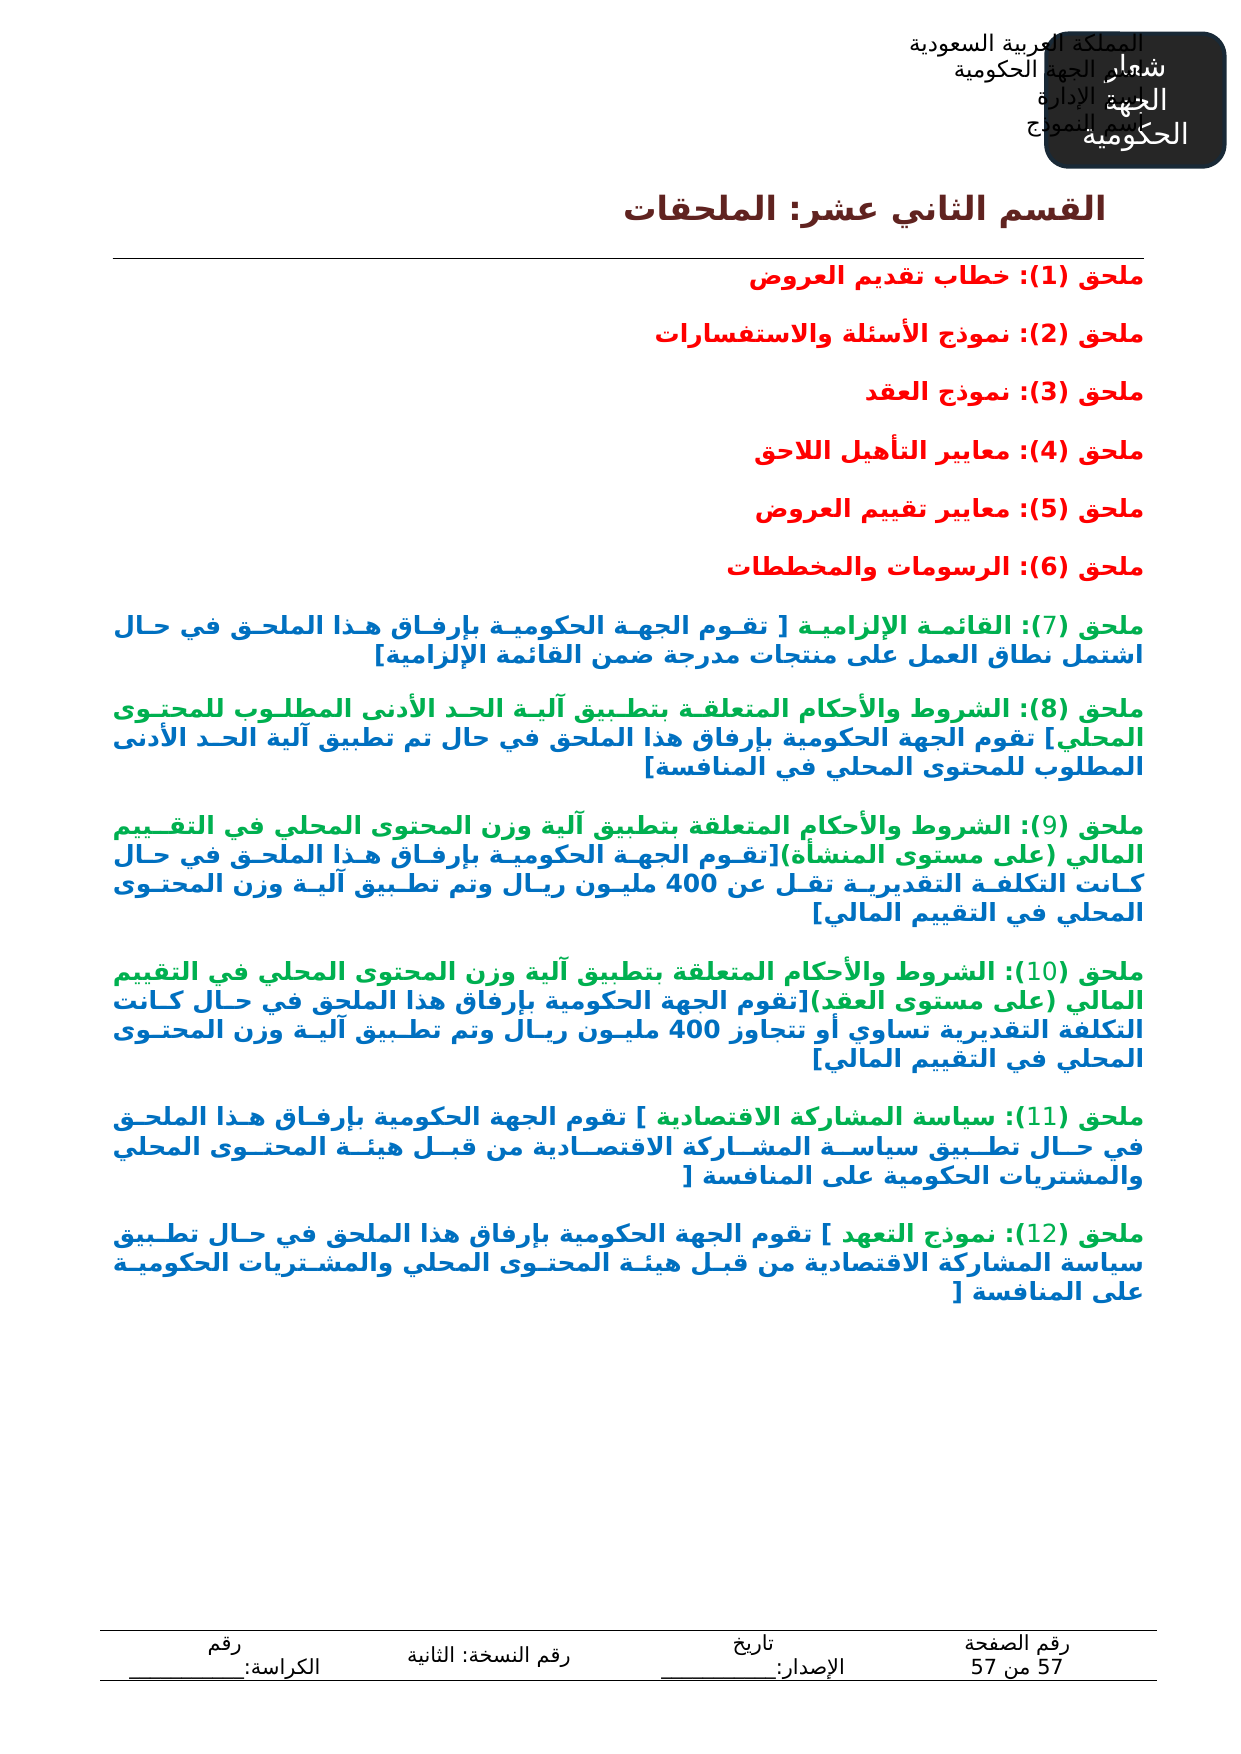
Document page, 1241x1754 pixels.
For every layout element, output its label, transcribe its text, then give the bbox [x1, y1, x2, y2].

subtitle ملحق (11): سياسة المشاركة الاقتصادية ] تقوم الجهة الحكومية بإرفاق هذا الملحق في حال تطبيق سياسة المشاركة الاقتصادية من قبل هيئة المحتوى المحلي والمشتريات الحكومية على المنافسة [ [112, 1102, 1144, 1190]
subtitle ملحق (6): الرسومات والمخططات [112, 549, 1144, 582]
subtitle ملحق (12): نموذج التعهد ] تقوم الجهة الحكومية بإرفاق هذا الملحق في حال تطبيق سياسة المشاركة الاقتصادية من قبل هيئة المحتوى المحلي والمشتريات الحكومية على المنافسة [ [112, 1219, 1144, 1307]
subtitle ملحق (7): القائمة الإلزامية [ تقوم الجهة الحكومية بإرفاق هذا الملحق في حال اشتمل نطاق العمل على منتجات مدرجة ضمن القائمة الإلزامية] [112, 608, 1144, 669]
subtitle ملحق (3): نموذج العقد [112, 374, 1144, 407]
subtitle ملحق (4): معايير التأهيل اللاحق [112, 433, 1144, 465]
subtitle ملحق (10): الشروط والأحكام المتعلقة بتطبيق آلية وزن المحتوى المحلي في التقييم المالي (على مستوى العقد)[تقوم الجهة الحكومية بإرفاق هذا الملحق في حال كانت التكلفة التقديرية تساوي أو تتجاوز 400 مليون ريال وتم تطبيق آلية وزن المحتوى المحلي في التقييم المالي] [112, 957, 1144, 1073]
subtitle ملحق (5): معايير تقييم العروض [112, 491, 1144, 523]
subtitle ملحق (8): الشروط والأحكام المتعلقة بتطبيق آلية الحد الأدنى المطلوب للمحتوى المحلي] تقوم الجهة الحكومية بإرفاق هذا الملحق في حال تم تطبيق آلية الحد الأدنى المطلوب للمحتوى المحلي في المنافسة] [112, 694, 1144, 782]
subtitle ملحق (9): الشروط والأحكام المتعلقة بتطبيق آلية وزن المحتوى المحلي في التقييم المالي (على مستوى المنشأة)[تقوم الجهة الحكومية بإرفاق هذا الملحق في حال كانت التكلفة التقديرية تقل عن 400 مليون ريال وتم تطبيق آلية وزن المحتوى المحلي في التقييم المالي] [112, 811, 1144, 927]
subtitle القسم الثاني عشر: الملحقات [112, 190, 1107, 228]
subtitle ملحق (2): نموذج الأسئلة والاستفسارات [112, 316, 1144, 348]
subtitle ملحق (1): خطاب تقديم العروض [112, 259, 1144, 290]
